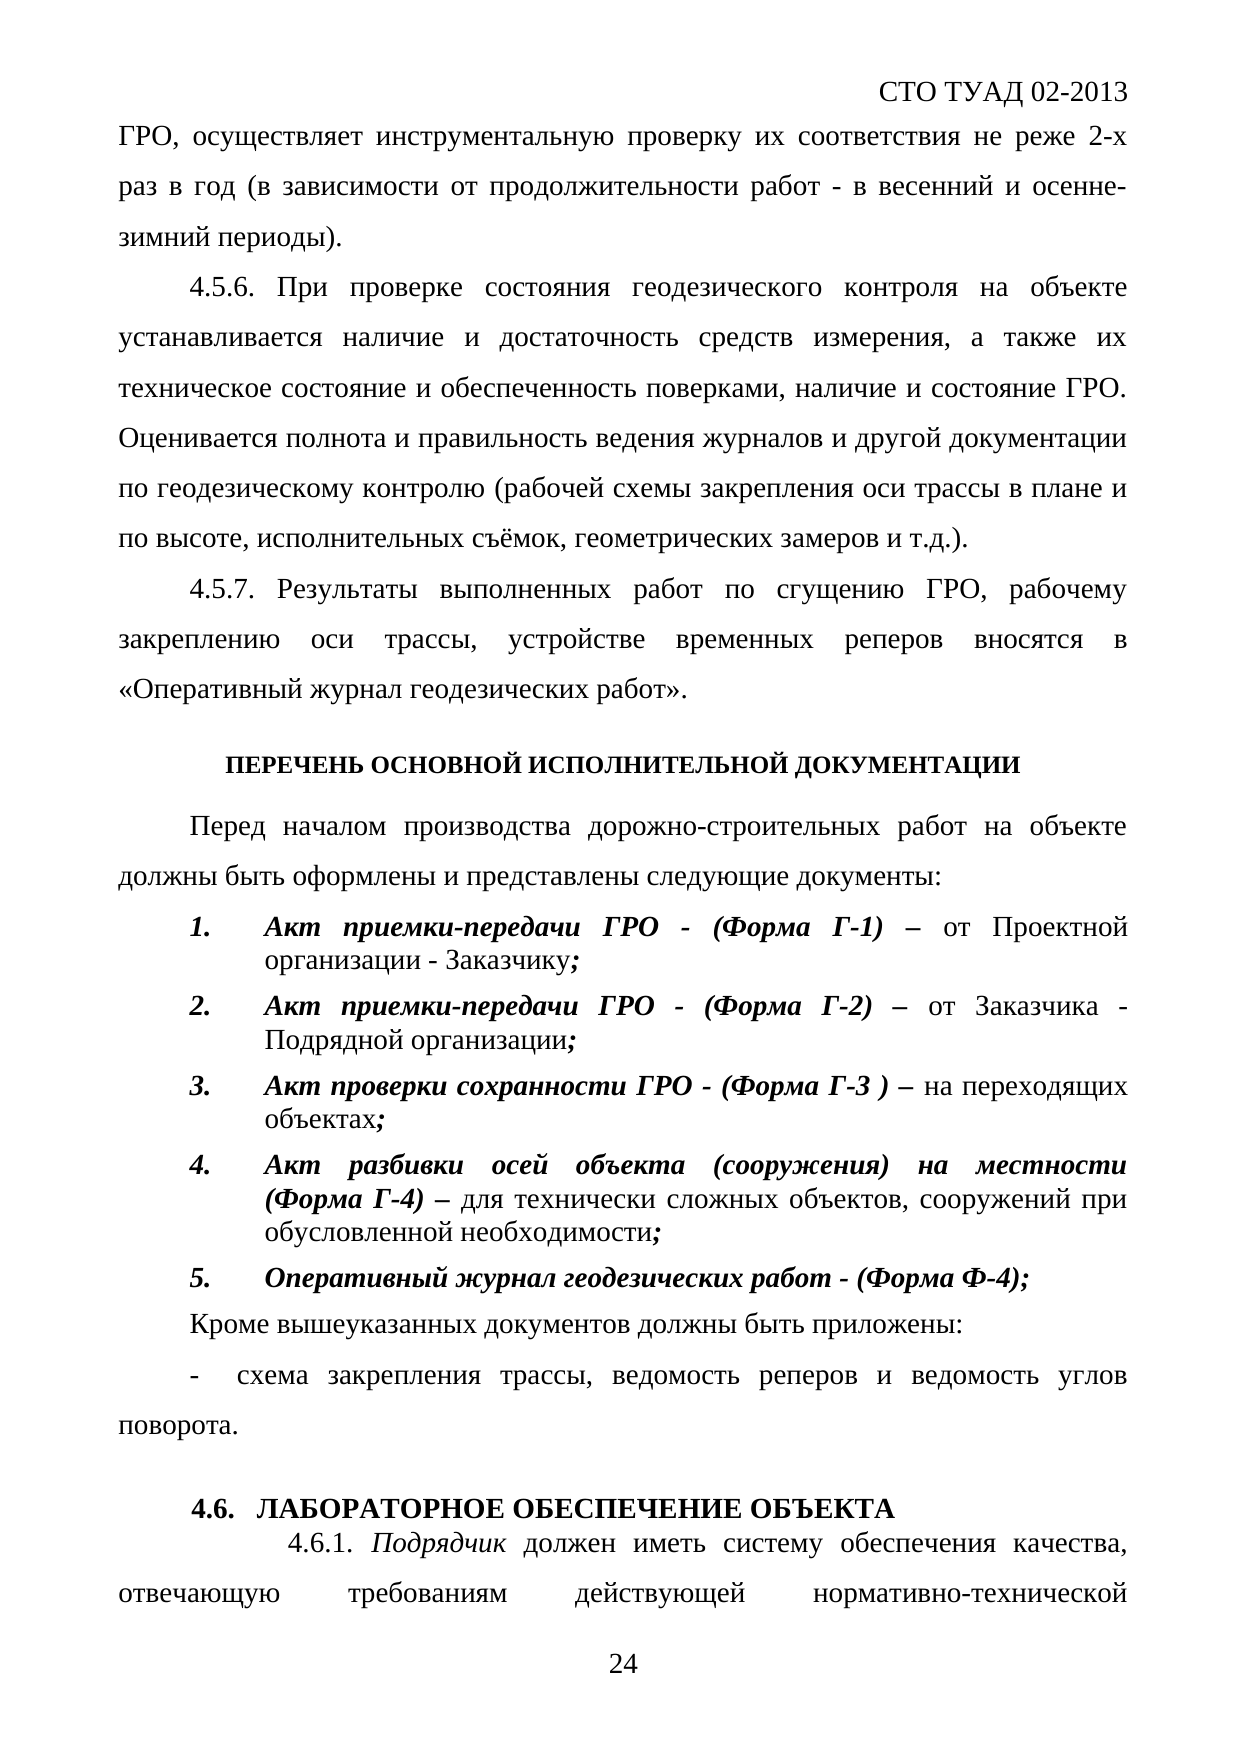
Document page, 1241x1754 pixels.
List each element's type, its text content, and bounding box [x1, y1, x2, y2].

list Акт проверки сохранности ГРО - (Форма Г-3 ) – на переходящих объектах; [189, 1068, 1128, 1135]
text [118, 118, 1128, 252]
list Акт приемки-передачи ГРО - (Форма Г-2) – от Заказчика - Подрядной организации; [189, 988, 1128, 1055]
list Акт разбивки осей объекта (сооружения) на местности (Форма Г-4) – для технически сложных объектов, сооружений при обусловленной необходимости; [189, 1147, 1128, 1248]
text 4.5.6. При проверке состояния геодезического контроля на объекте устанавливается наличие и достаточность средств измерения, а также их техническое состояние и обеспеченность поверками, наличие и состояние ГРО. Оценивается полнота и правильность ведения журналов и другой документации по геодезическому контролю (рабочей схемы закрепления оси трассы в плане и по высоте, исполнительных съёмок, геометрических замеров и т.д.). [118, 269, 1128, 554]
text Кроме вышеуказанных документов должны быть приложены: [118, 1307, 1128, 1340]
text - схема закрепления трассы, ведомость реперов и ведомость углов поворота. [118, 1357, 1128, 1441]
text 4.6. ЛАБОРАТОРНОЕ ОБЕСПЕЧЕНИЕ ОБЪЕКТА [118, 1491, 1128, 1525]
text 4.5.7. Результаты выполненных работ по сгущению ГРО, рабочему закреплению оси трассы, устройстве временных реперов вносятся в «Оперативный журнал геодезических работ». [118, 571, 1128, 705]
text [118, 1525, 1128, 1608]
text Перед началом производства дорожно-строительных работ на объекте должны быть оформлены и представлены следующие документы: [118, 808, 1128, 892]
list Акт приемки-передачи ГРО - (Форма Г-1) – от Проектной организации - Заказчику; [189, 909, 1128, 976]
text ПЕРЕЧЕНЬ ОСНОВНОЙ ИСПОЛНИТЕЛЬНОЙ ДОКУМЕНТАЦИИ [118, 751, 1128, 779]
list Оперативный журнал геодезических работ - (Форма Ф-4); [189, 1261, 1128, 1294]
